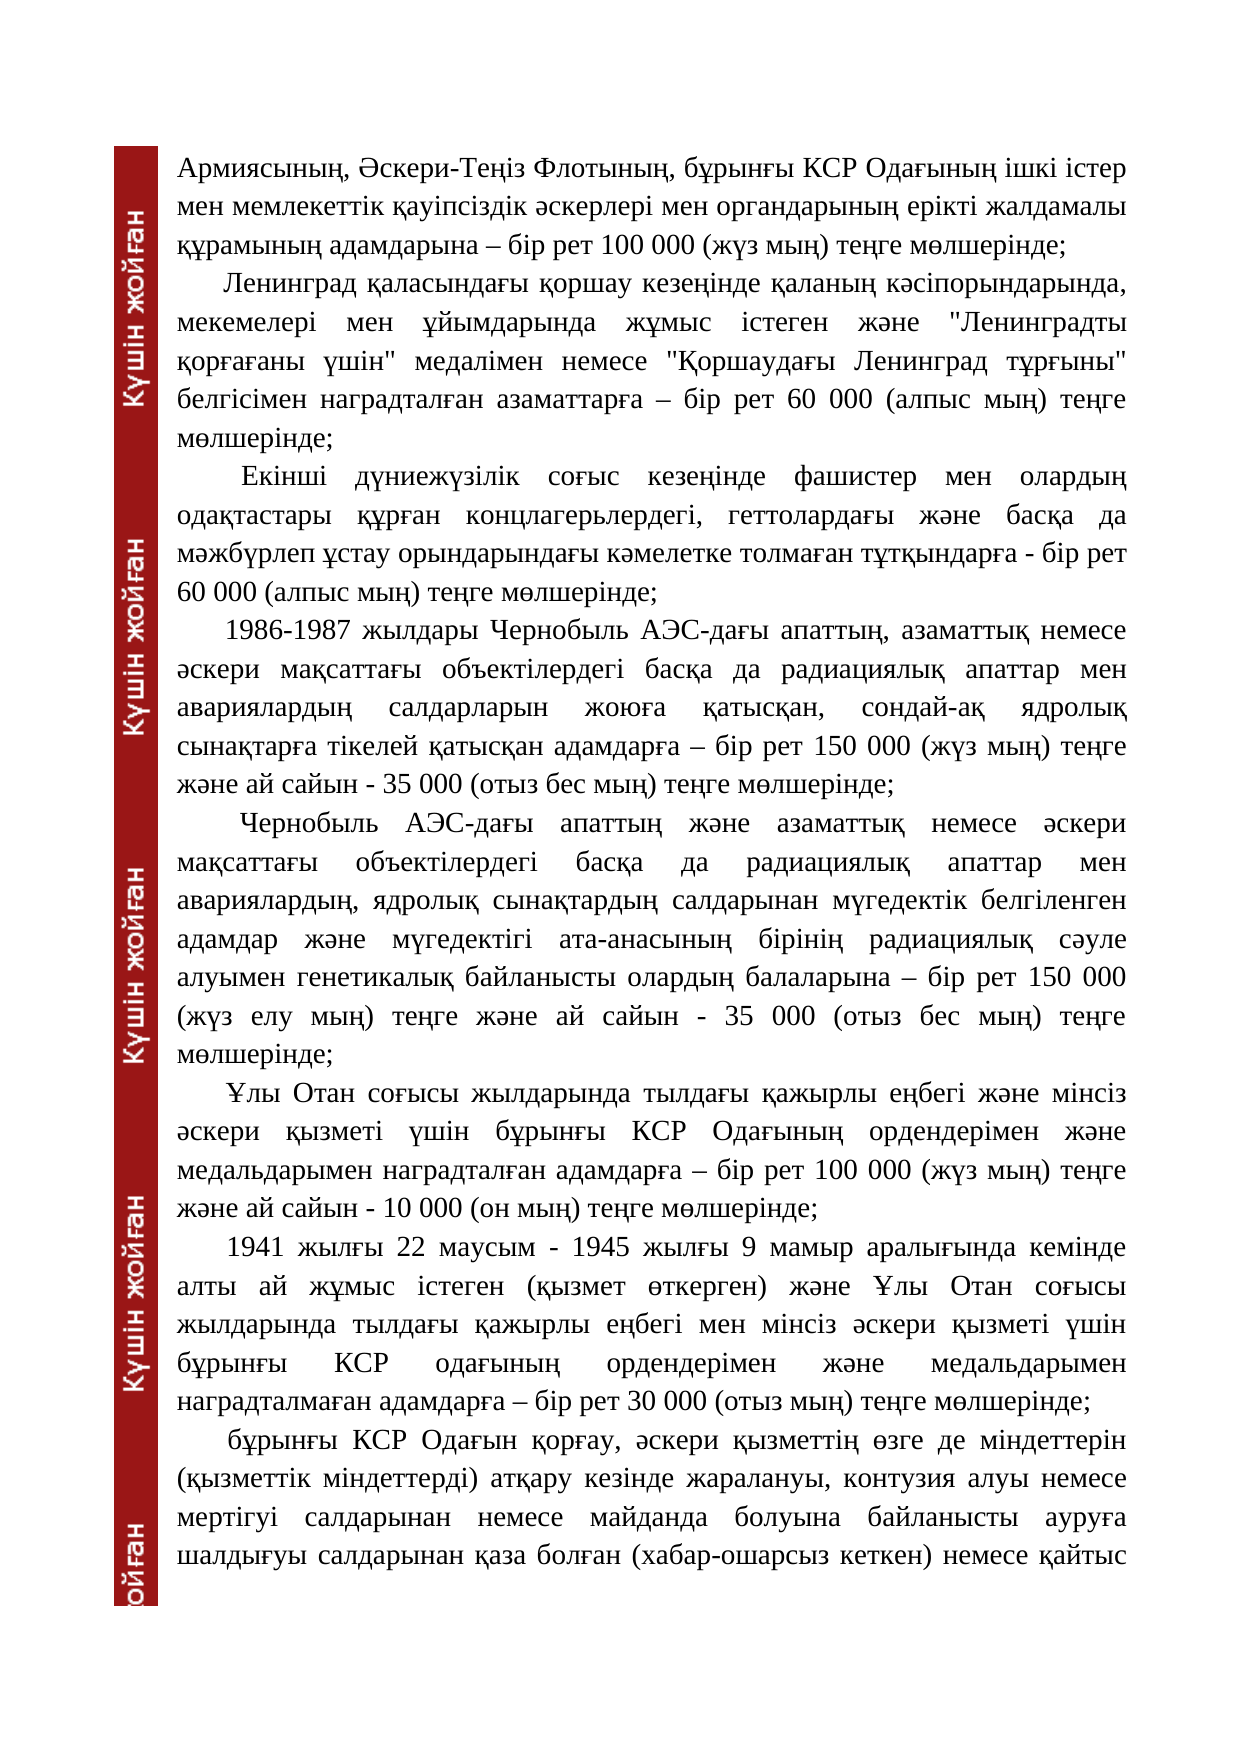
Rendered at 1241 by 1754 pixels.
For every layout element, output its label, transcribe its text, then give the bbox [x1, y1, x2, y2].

picture [114, 1571, 158, 1606]
picture [114, 1070, 158, 1075]
picture [114, 607, 158, 612]
text 1986-1987 жылдары Чернобыль АЭС-дағы апаттың, азаматтық немесе әскери мақсаттағы объектілердегі басқа да радиациялық апаттар мен авариялардың салдарларын жоюға қатысқан, сондай-ақ ядролық сынақтарға тікелей қатысқан адамдарға – бір рет 150 000 (жүз мың) теңге және ай сайын - 35 000 (отыз бес мың) теңге мөлшерінде; [112, 612, 1128, 800]
picture [114, 453, 158, 458]
picture [114, 800, 158, 805]
text 1941 жылғы 22 маусым - 1945 жылғы 9 мамыр аралығында кемінде алты ай жұмыс істеген (қызмет өткерген) және Ұлы Отан соғысы жылдарында тылдағы қажырлы еңбегі мен мінсіз әскери қызметі үшін бұрынғы КСР одағының ордендерімен және медальдарымен наградталмаған адамдарға – бір рет 30 000 (отыз мың) теңге мөлшерінде; [112, 1229, 1128, 1417]
picture [114, 146, 158, 150]
picture [114, 261, 158, 266]
text Ұлы Отан соғысы жылдарында тылдағы қажырлы еңбегі және мінсіз әскери қызметі үшін бұрынғы КСР Одағының ордендерімен және медальдарымен наградталған адамдарға – бір рет 100 000 (жүз мың) теңге және ай сайын - 10 000 (он мың) теңге мөлшерінде; [112, 1075, 1128, 1224]
text Екінші дүниежүзілік соғыс кезеңінде фашистер мен олардың одақтастары құрған концлагерьлердегі, геттолардағы және басқа да мәжбүрлеп ұстау орындарындағы кәмелетке толмаған тұтқындарға - бір рет 60 000 (алпыс мың) теңге мөлшерінде; [112, 458, 1128, 607]
picture [114, 1224, 158, 1229]
text Ленинград қаласындағы қоршау кезеңінде қаланың кәсіпорындарында, мекемелері мен ұйымдарында жұмыс істеген және "Ленинградты қорғағаны үшін" медалімен немесе "Қоршаудағы Ленинград тұрғыны" белгісімен наградталған азаматтарға – бір рет 60 000 (алпыс мың) теңге мөлшерінде; [112, 266, 1128, 453]
text Чернобыль АЭС-дағы апаттың және азаматтық немесе әскери мақсаттағы объектілердегі басқа да радиациялық апаттар мен авариялардың, ядролық сынақтардың салдарынан мүгедектік белгіленген адамдар және мүгедектігі ата-анасының бірінің радиациялық сәуле алуымен генетикалық байланысты олардың балаларына – бір рет 150 000 (жүз елу мың) теңге және ай сайын - 35 000 (отыз бес мың) теңге мөлшерінде; [112, 805, 1128, 1070]
picture [114, 1417, 158, 1422]
